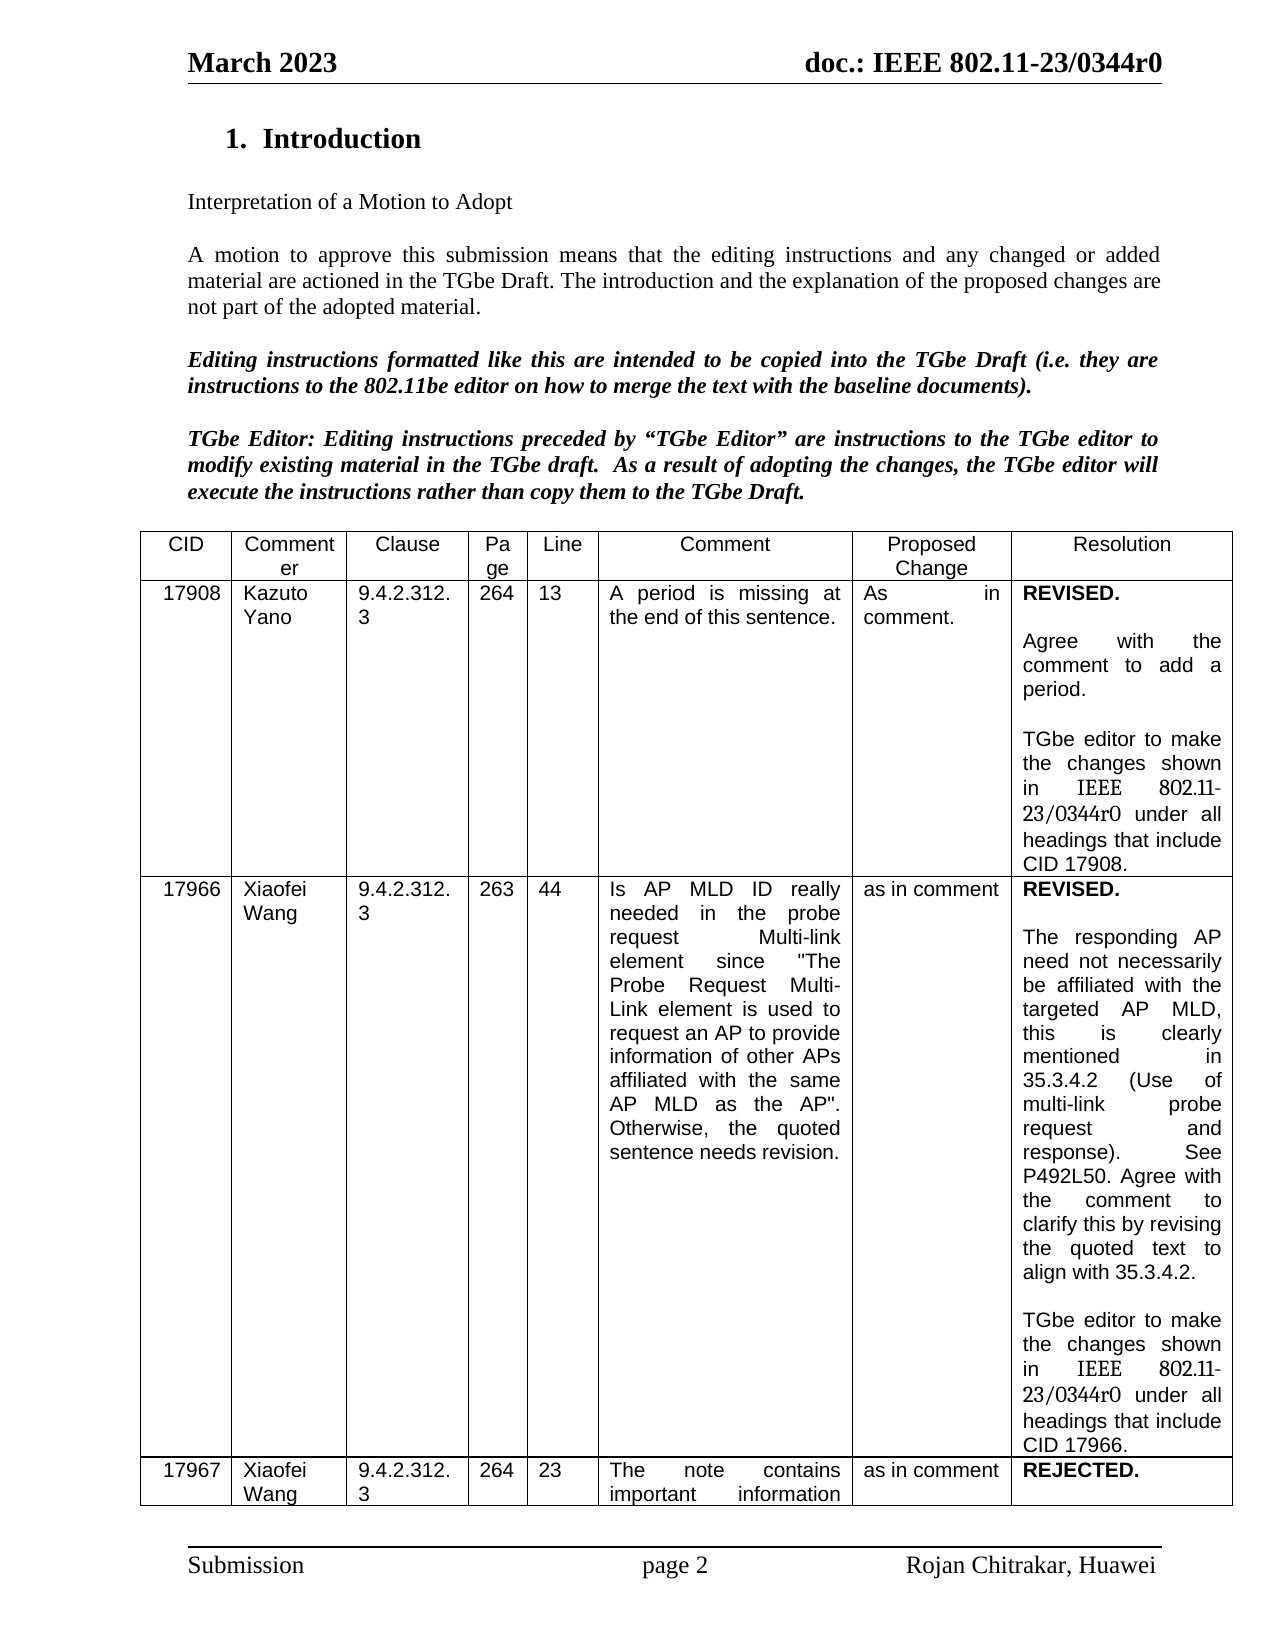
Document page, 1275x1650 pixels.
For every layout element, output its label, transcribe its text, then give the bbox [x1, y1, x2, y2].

table_header Commenter [232, 532, 346, 580]
table_cell 44 [528, 877, 598, 1456]
table_cell 17966 [141, 877, 231, 1456]
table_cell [1012, 1458, 1232, 1505]
table_cell A period is missing at the end of this sentence. [599, 581, 852, 876]
table_header CID [141, 532, 231, 580]
table_cell 264 [469, 1458, 527, 1505]
table_cell as in comment [853, 1458, 1011, 1505]
text A motion to approve this submission means that the editing instructions and any changed or added material are actioned in the TGbe Draft. The introduction and the explanation of the proposed changes are not part of the adopted material. [187, 241, 1162, 320]
list Introduction [225, 121, 1162, 154]
table_cell REVISED. Agree with the comment to add a period. TGbe editor to make the changes shown in under all headings that include CID 17908. [1012, 581, 1232, 876]
table_cell Is AP MLD ID really needed in the probe request Multi-link element since "The Probe Request Multi-Link element is used to request an AP to provide information of other APs affiliated with the same AP MLD as the AP". Otherwise, the quoted sentence needs revision. [599, 877, 852, 1456]
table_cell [599, 1458, 852, 1505]
text TGbe Editor: Editing instructions preceded by “TGbe Editor” are instructions to the TGbe editor to modify existing material in the TGbe draft. As a result of adopting the changes, the TGbe editor will execute the instructions rather than copy them to the TGbe Draft. [187, 425, 1162, 504]
table_cell REVISED. The responding AP need not necessarily be affiliated with the targeted AP MLD, this is clearly mentioned in 35.3.4.2 (Use of multi-link probe request and response). See P492L50. Agree with the comment to clarify this by revising the quoted text to align with 35.3.4.2. TGbe editor to make the changes shown in under all headings that include CID 17966. [1012, 877, 1232, 1456]
table_cell Xiaofei Wang [232, 1458, 346, 1505]
table_cell Xiaofei Wang [232, 877, 346, 1456]
table_cell 9.4.2.312.3 [347, 1458, 468, 1505]
table_header Line [528, 532, 598, 580]
table_cell 17908 [141, 581, 231, 876]
text Interpretation of a Motion to Adopt [187, 188, 1162, 214]
table_header Comment [599, 532, 852, 580]
table_header Clause [347, 532, 468, 580]
table_cell 17967 [141, 1458, 231, 1505]
table_cell Kazuto Yano [232, 581, 346, 876]
table_header Page [469, 532, 527, 580]
table_cell 13 [528, 581, 598, 876]
table_cell 23 [528, 1458, 598, 1505]
table_cell 9.4.2.312.3 [347, 877, 468, 1456]
table_cell as in comment [853, 877, 1011, 1456]
table_header Proposed Change [853, 532, 1011, 580]
table_cell 264 [469, 581, 527, 876]
text Editing instructions formatted like this are intended to be copied into the TGbe Draft (i.e. they are instructions to the 802.11be editor on how to merge the text with the baseline documents). [187, 346, 1162, 399]
table_header Resolution [1012, 532, 1232, 580]
table_cell 263 [469, 877, 527, 1456]
table_cell 9.4.2.312.3 [347, 581, 468, 876]
table_cell As in comment. [853, 581, 1011, 876]
